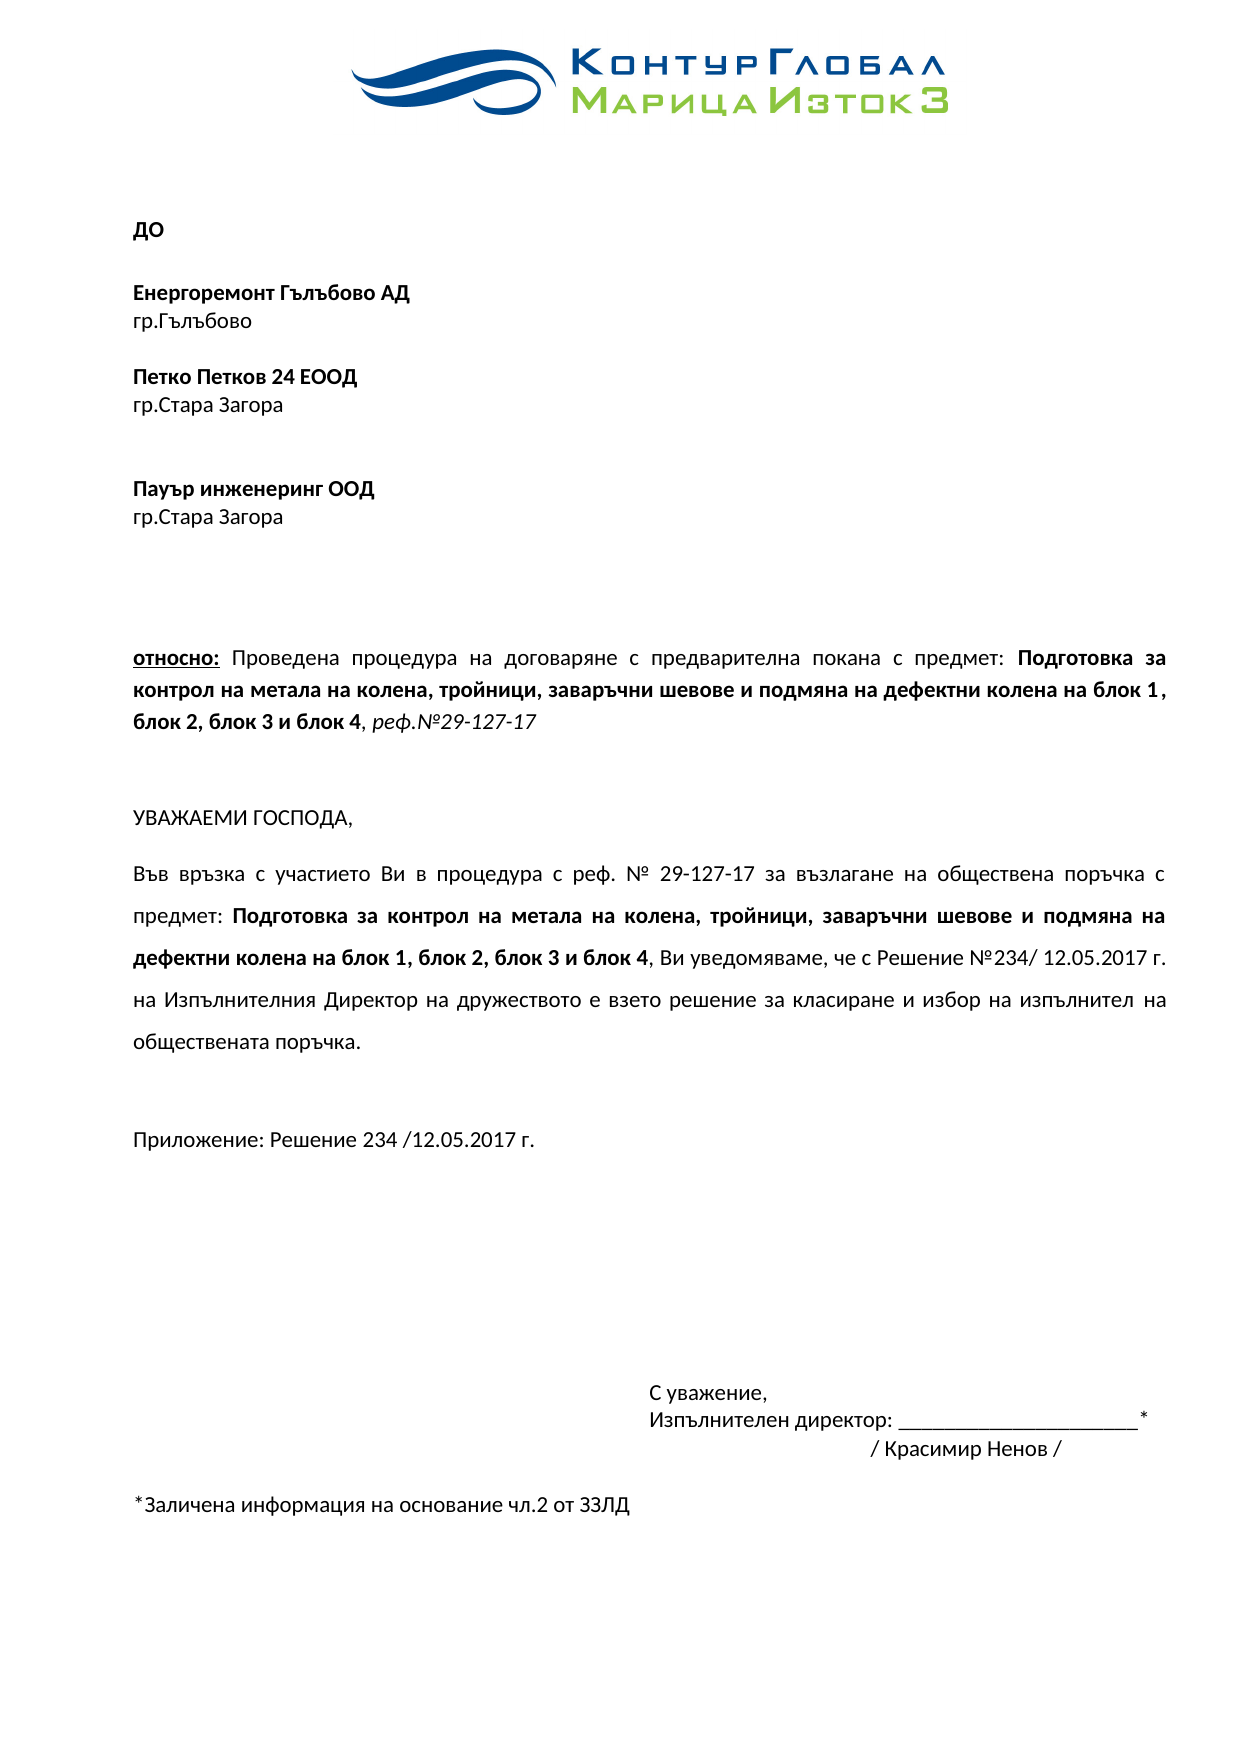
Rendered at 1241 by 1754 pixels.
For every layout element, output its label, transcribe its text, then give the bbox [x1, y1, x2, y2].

text *Заличена информация на основание чл.2 от ЗЗЛД [133, 1490, 1167, 1518]
text относно: Проведена процедура на договаряне с предварителна покана с предмет: Подготовка за контрол на метала на колена, тройници, заваръчни шевове и подмяна на дефектни колена на блок 1, блок 2, блок 3 и блок 4, реф.№29-127-17 [133, 643, 1167, 735]
text С уважение, [133, 1378, 1167, 1406]
picture [332, 29, 967, 135]
text УВАЖАЕМИ ГОСПОДА, [133, 803, 1167, 832]
text Във връзка с участието Ви в процедура с реф. № 29-127-17 за възлагане на обществена поръчка с предмет: Подготовка за контрол на метала на колена, тройници, заваръчни шевове и подмяна на дефектни колена на блок 1, блок 2, блок 3 и блок 4, Ви уведомяваме, че с Решение №234/ 12.05.2017 г. на Изпълнителния Директор на дружеството е взето решение за класиране и избор на изпълнител на обществената поръчка. [133, 859, 1167, 1056]
subtitle ДО [133, 215, 1167, 243]
text гр.Стара Загора [133, 502, 1167, 531]
text Изпълнителен директор: _____________________* [133, 1406, 1167, 1434]
text гр.Гълъбово [133, 306, 1167, 334]
text гр.Стара Загора [133, 390, 1167, 418]
text Пауър инженеринг ООД [133, 474, 1167, 502]
text / Красимир Ненов / [208, 1434, 1167, 1462]
text Петко Петков 24 ЕООД [133, 362, 1167, 390]
text Приложение: Решение 234 /12.05.2017 г. [133, 1126, 1167, 1153]
text Енергоремонт Гълъбово АД [133, 278, 1167, 306]
